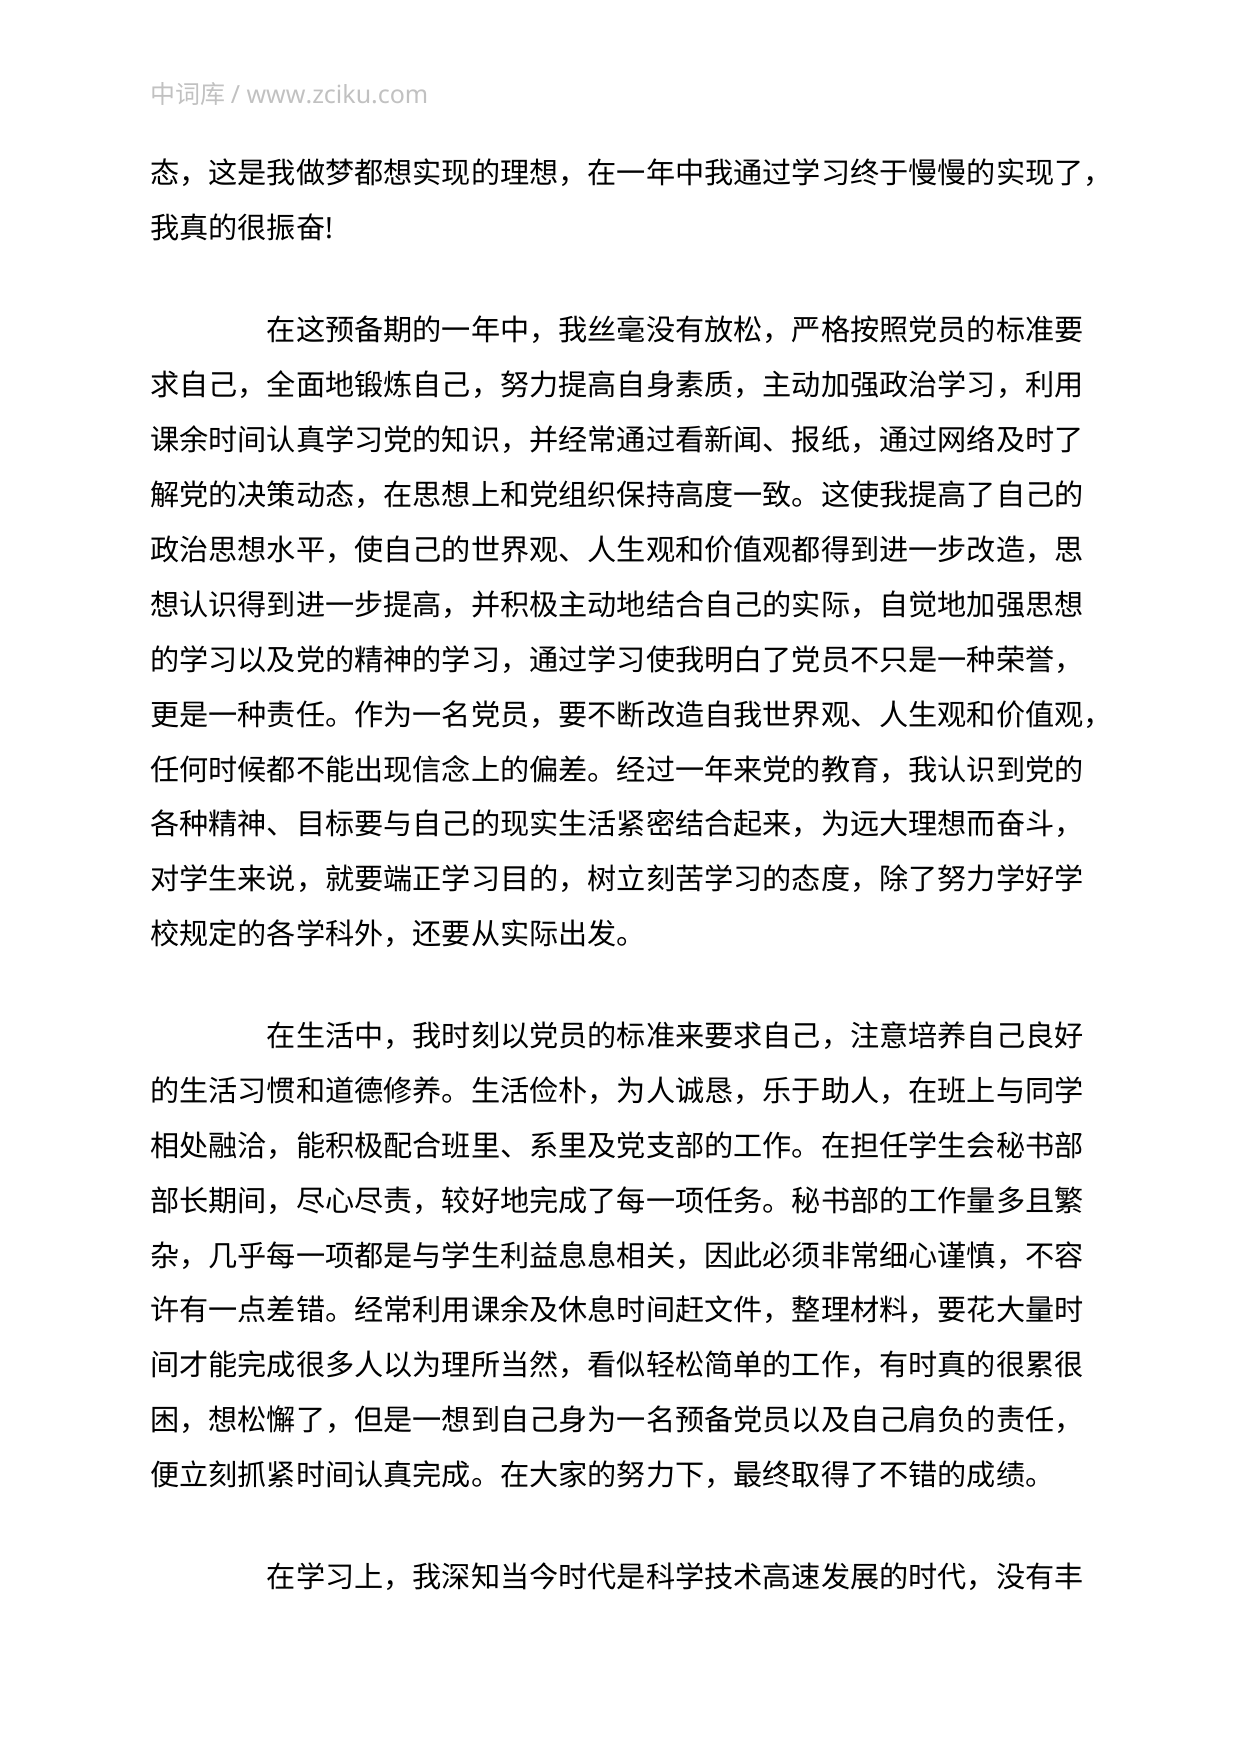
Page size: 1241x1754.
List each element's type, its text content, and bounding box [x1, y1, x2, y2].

text 在生活中，我时刻以党员的标准来要求自己，注意培养自己良好的生活习惯和道德修养。生活俭朴，为人诚恳，乐于助人，在班上与同学相处融洽，能积极配合班里、系里及党支部的工作。在担任学生会秘书部部长期间，尽心尽责，较好地完成了每一项任务。秘书部的工作量多且繁杂，几乎每一项都是与学生利益息息相关，因此必须非常细心谨慎，不容许有一点差错。经常利用课余及休息时间赶文件，整理材料，要花大量时间才能完成很多人以为理所当然，看似轻松简单的工作，有时真的很累很困，想松懈了，但是一想到自己身为一名预备党员以及自己肩负的责任，便立刻抓紧时间认真完成。在大家的努力下，最终取得了不错的成绩。 [150, 1012, 1090, 1494]
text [150, 150, 1090, 247]
text 在这预备期的一年中，我丝毫没有放松，严格按照党员的标准要求自己，全面地锻炼自己，努力提高自身素质，主动加强政治学习，利用课余时间认真学习党的知识，并经常通过看新闻、报纸，通过网络及时了解党的决策动态，在思想上和党组织保持高度一致。这使我提高了自己的政治思想水平，使自己的世界观、人生观和价值观都得到进一步改造，思想认识得到进一步提高，并积极主动地结合自己的实际，自觉地加强思想的学习以及党的精神的学习，通过学习使我明白了党员不只是一种荣誉，更是一种责任。作为一名党员，要不断改造自我世界观、人生观和价值观，任何时候都不能出现信念上的偏差。经过一年来党的教育，我认识到党的各种精神、目标要与自己的现实生活紧密结合起来，为远大理想而奋斗，对学生来说，就要端正学习目的，树立刻苦学习的态度，除了努力学好学校规定的各学科外，还要从实际出发。 [150, 307, 1090, 953]
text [150, 1553, 1090, 1596]
